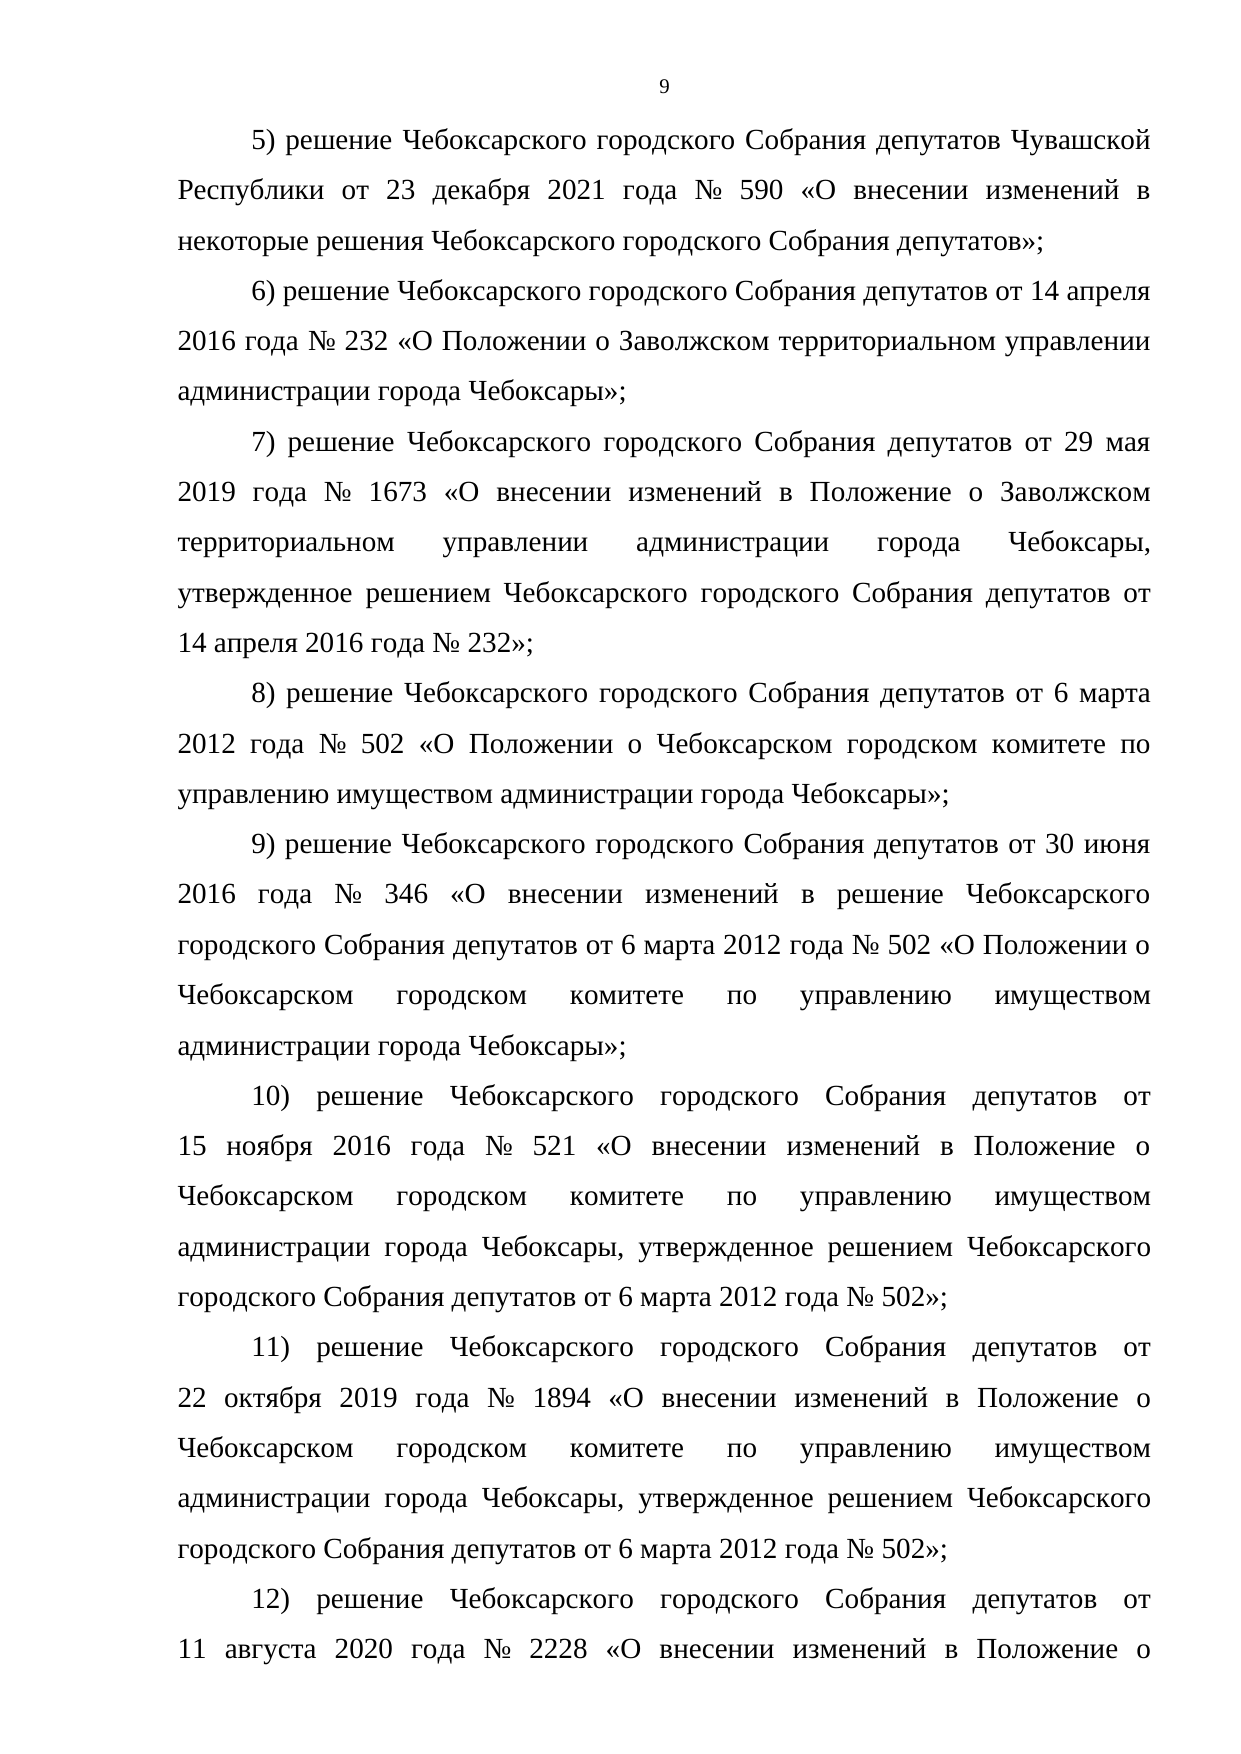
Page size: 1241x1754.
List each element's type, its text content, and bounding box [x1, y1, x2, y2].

text 9) решение Чебоксарского городского Собрания депутатов от 30 июня 2016 года № 346 «О внесении изменений в решение Чебоксарского городского Собрания депутатов от 6 марта 2012 года № 502 «О Положении о Чебоксарском городском комитете по управлению имуществом администрации города Чебоксары»; [177, 826, 1152, 1061]
text 5) решение Чебоксарского городского Собрания депутатов Чувашской Республики от 23 декабря 2021 года № 590 «О внесении изменений в некоторые решения Чебоксарского городского Собрания депутатов»; [177, 122, 1152, 256]
text 6) решение Чебоксарского городского Собрания депутатов от 14 апреля 2016 года № 232 «О Положении о Заволжском территориальном управлении администрации города Чебоксары»; [177, 273, 1152, 407]
text 7) решение Чебоксарского городского Собрания депутатов от 29 мая 2019 года № 1673 «О внесении изменений в Положение о Заволжском территориальном управлении администрации города Чебоксары, утвержденное решением Чебоксарского городского Собрания депутатов от 14 апреля 2016 года № 232»; [177, 424, 1152, 659]
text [177, 1581, 1152, 1665]
text 11) решение Чебоксарского городского Собрания депутатов от 22 октября 2019 года № 1894 «О внесении изменений в Положение о Чебоксарском городском комитете по управлению имуществом администрации города Чебоксары, утвержденное решением Чебоксарского городского Собрания депутатов от 6 марта 2012 года № 502»; [177, 1329, 1152, 1564]
text 10) решение Чебоксарского городского Собрания депутатов от 15 ноября 2016 года № 521 «О внесении изменений в Положение о Чебоксарском городском комитете по управлению имуществом администрации города Чебоксары, утвержденное решением Чебоксарского городского Собрания депутатов от 6 марта 2012 года № 502»; [177, 1078, 1152, 1313]
text 8) решение Чебоксарского городского Собрания депутатов от 6 марта 2012 года № 502 «О Положении о Чебоксарском городском комитете по управлению имуществом администрации города Чебоксары»; [177, 675, 1152, 809]
